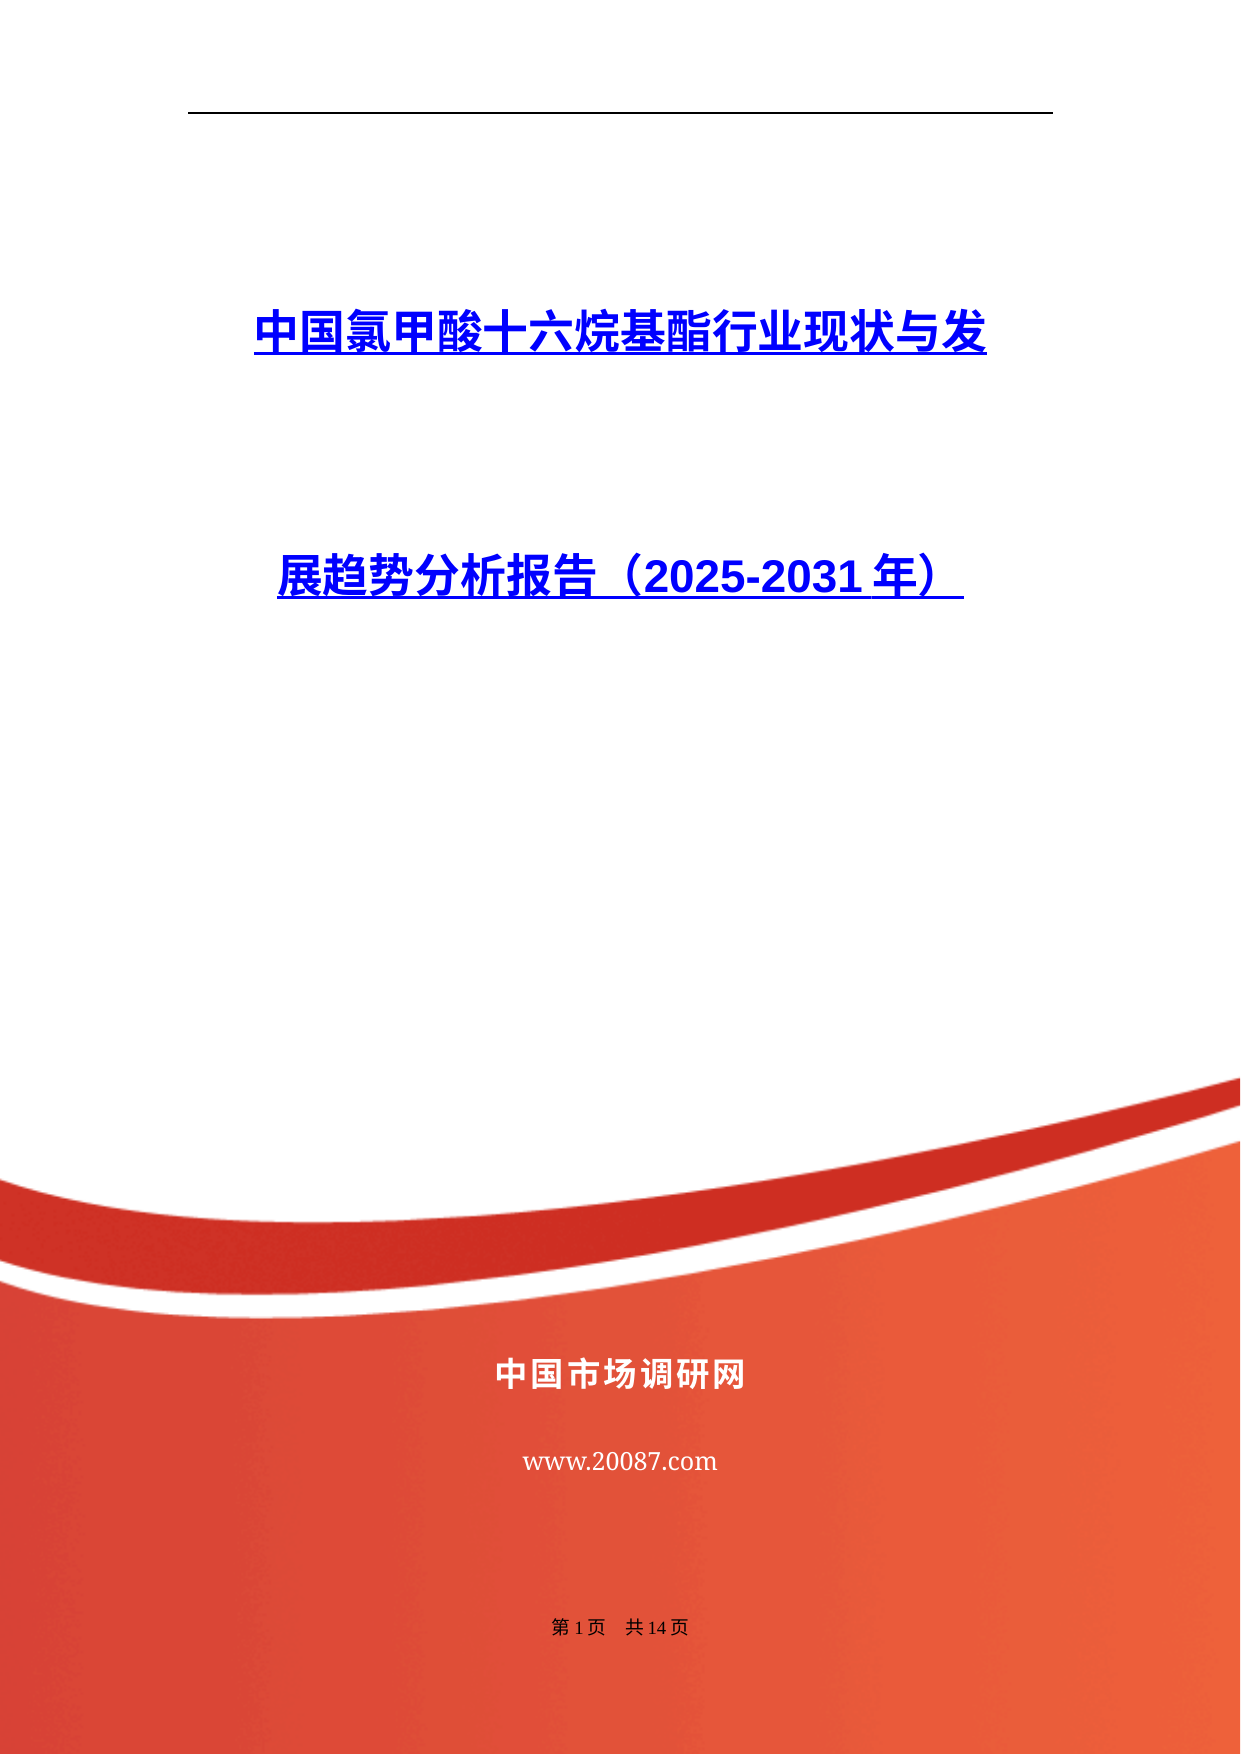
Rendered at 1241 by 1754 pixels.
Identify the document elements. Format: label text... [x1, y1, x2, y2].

picture [0, 1006, 1241, 1754]
text www.20087.com [187, 1428, 1053, 1493]
table_header 中国氯甲酸十六烷基酯行业现状与发展趋势分析报告（2025-2031年） [188, 207, 1053, 773]
subtitle 中国市场调研网 [187, 1339, 1053, 1404]
